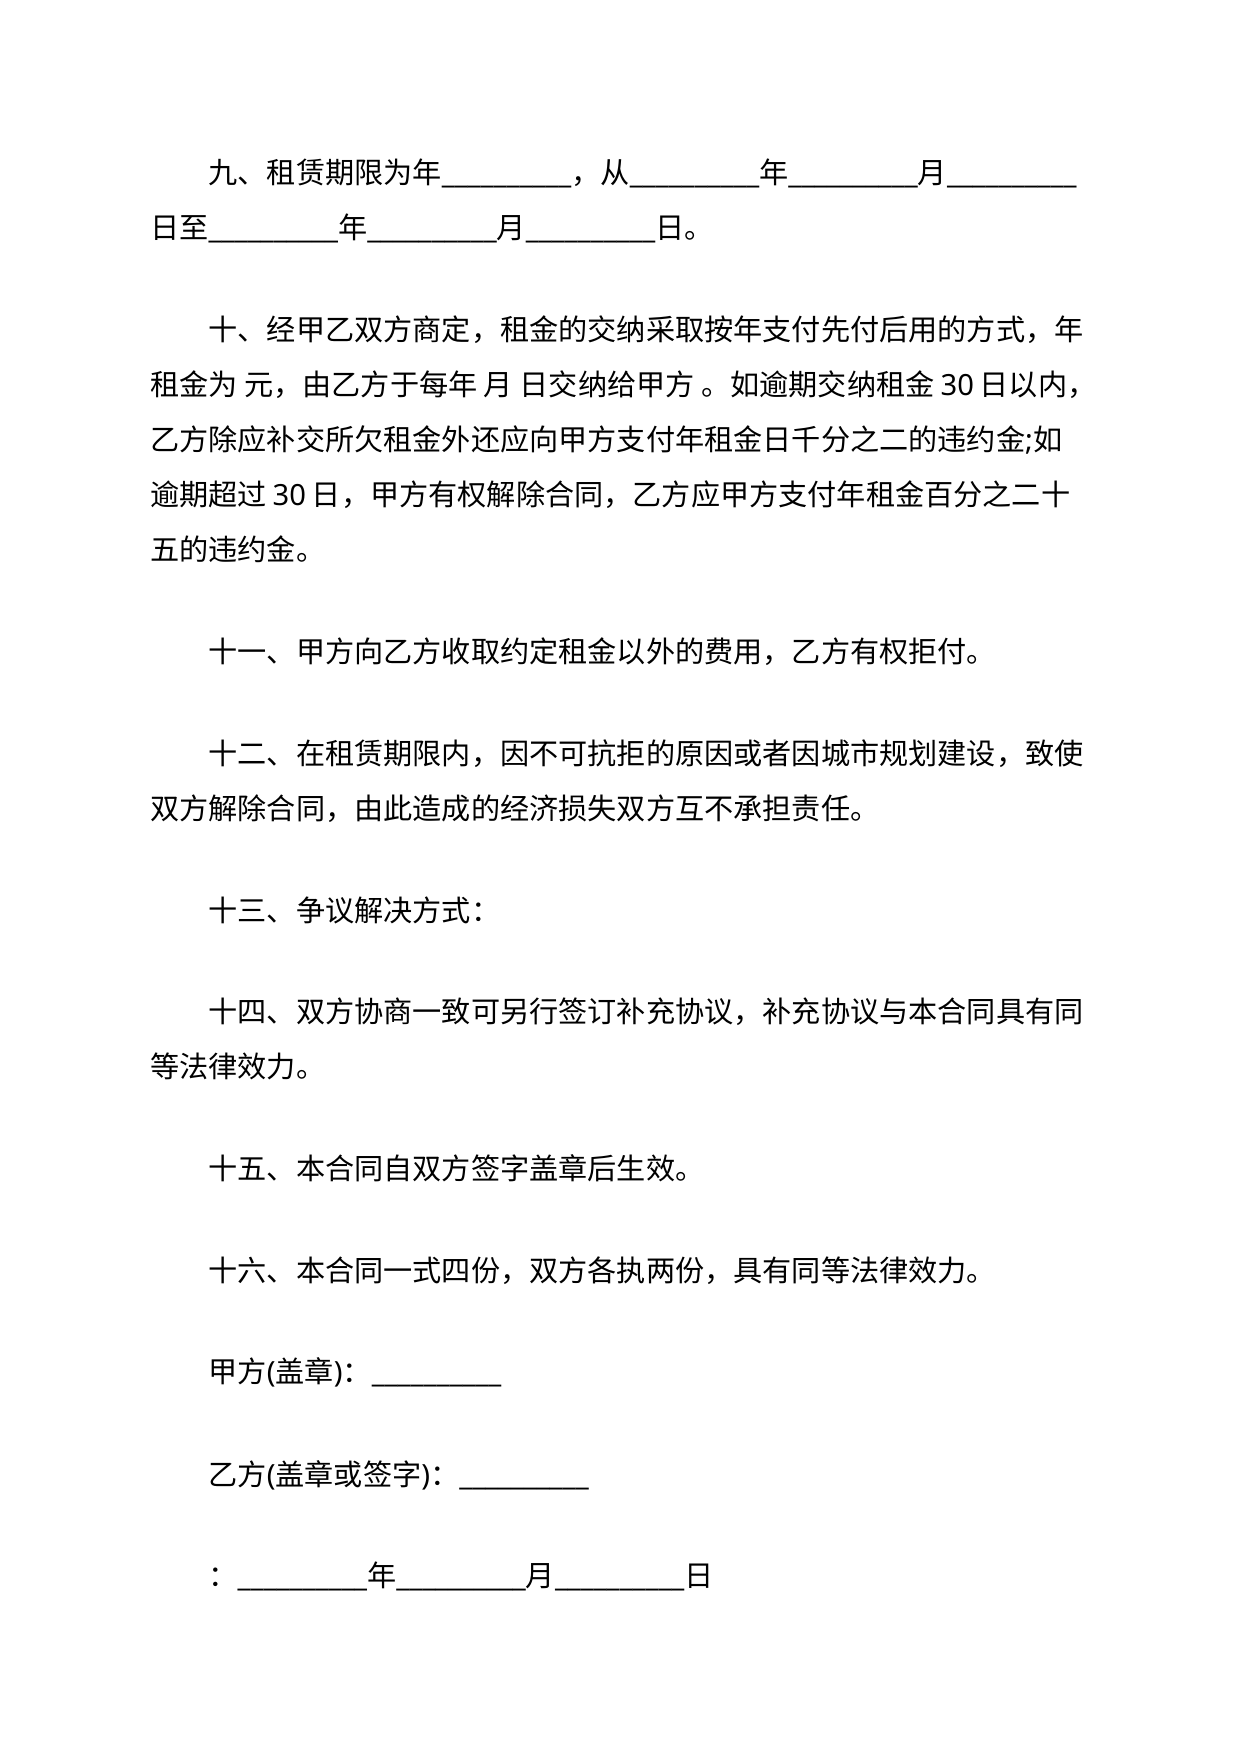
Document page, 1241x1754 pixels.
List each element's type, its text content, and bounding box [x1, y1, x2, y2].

text 十六、本合同一式四份，双方各执两份，具有同等法律效力。 [150, 1247, 1090, 1289]
text 九、租赁期限为年__________，从__________年__________月__________日至__________年__________月__________日。 [150, 150, 1090, 247]
text ：__________年__________月__________日 [150, 1553, 1090, 1595]
text 十五、本合同自双方签字盖章后生效。 [150, 1146, 1090, 1188]
text 十四、双方协商一致可另行签订补充协议，补充协议与本合同具有同等法律效力。 [150, 989, 1090, 1086]
text 甲方(盖章)：__________ [150, 1349, 1090, 1391]
text 十一、甲方向乙方收取约定租金以外的费用，乙方有权拒付。 [150, 629, 1090, 671]
text 十三、争议解决方式： [150, 887, 1090, 929]
text 十二、在租赁期限内，因不可抗拒的原因或者因城市规划建设，致使双方解除合同，由此造成的经济损失双方互不承担责任。 [150, 730, 1090, 828]
text 十、经甲乙双方商定，租金的交纳采取按年支付先付后用的方式，年租金为 元，由乙方于每年 月 日交纳给甲方 。如逾期交纳租金30日以内，乙方除应补交所欠租金外还应向甲方支付年租金日千分之二的违约金;如逾期超过30日，甲方有权解除合同，乙方应甲方支付年租金百分之二十五的违约金。 [150, 307, 1090, 569]
text 乙方(盖章或签字)：__________ [150, 1451, 1090, 1493]
